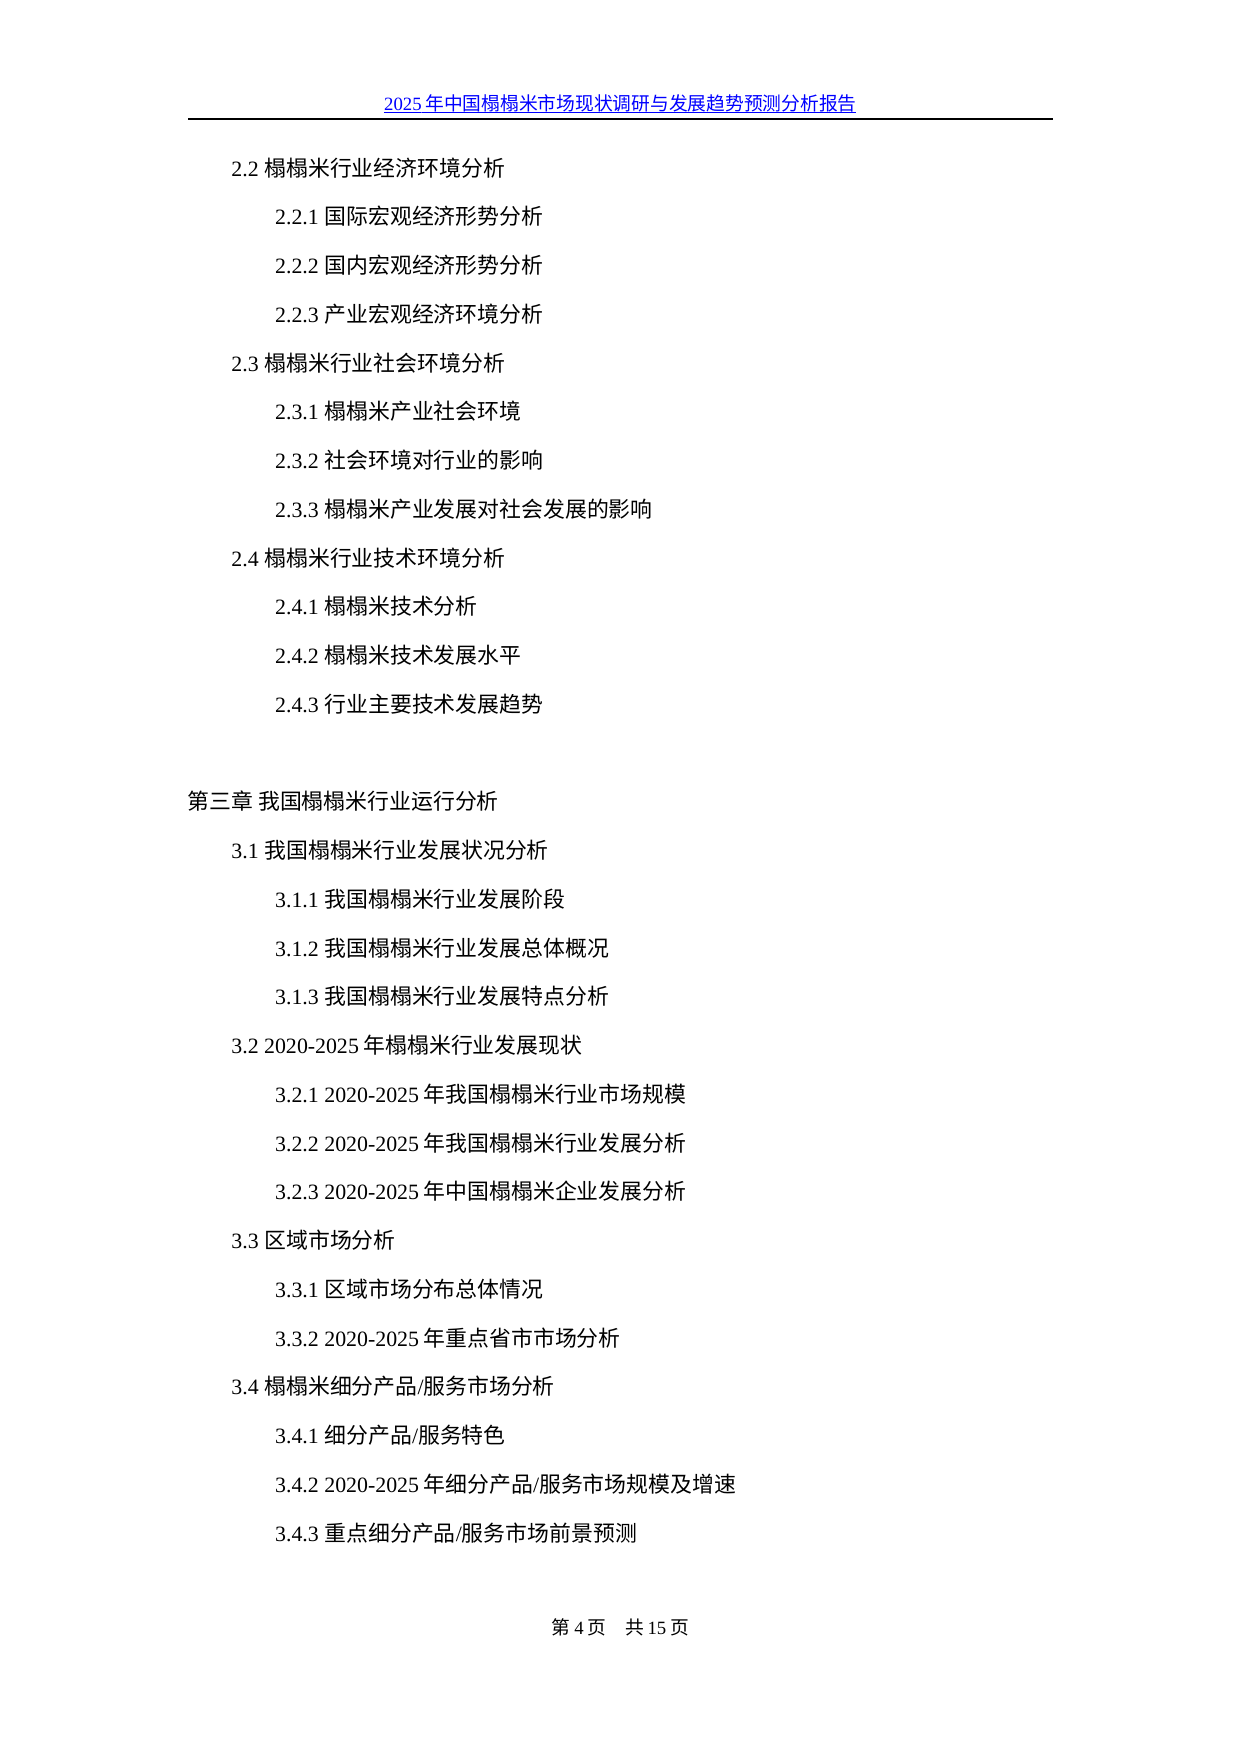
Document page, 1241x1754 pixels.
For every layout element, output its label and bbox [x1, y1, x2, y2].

text [187, 150, 1053, 1548]
